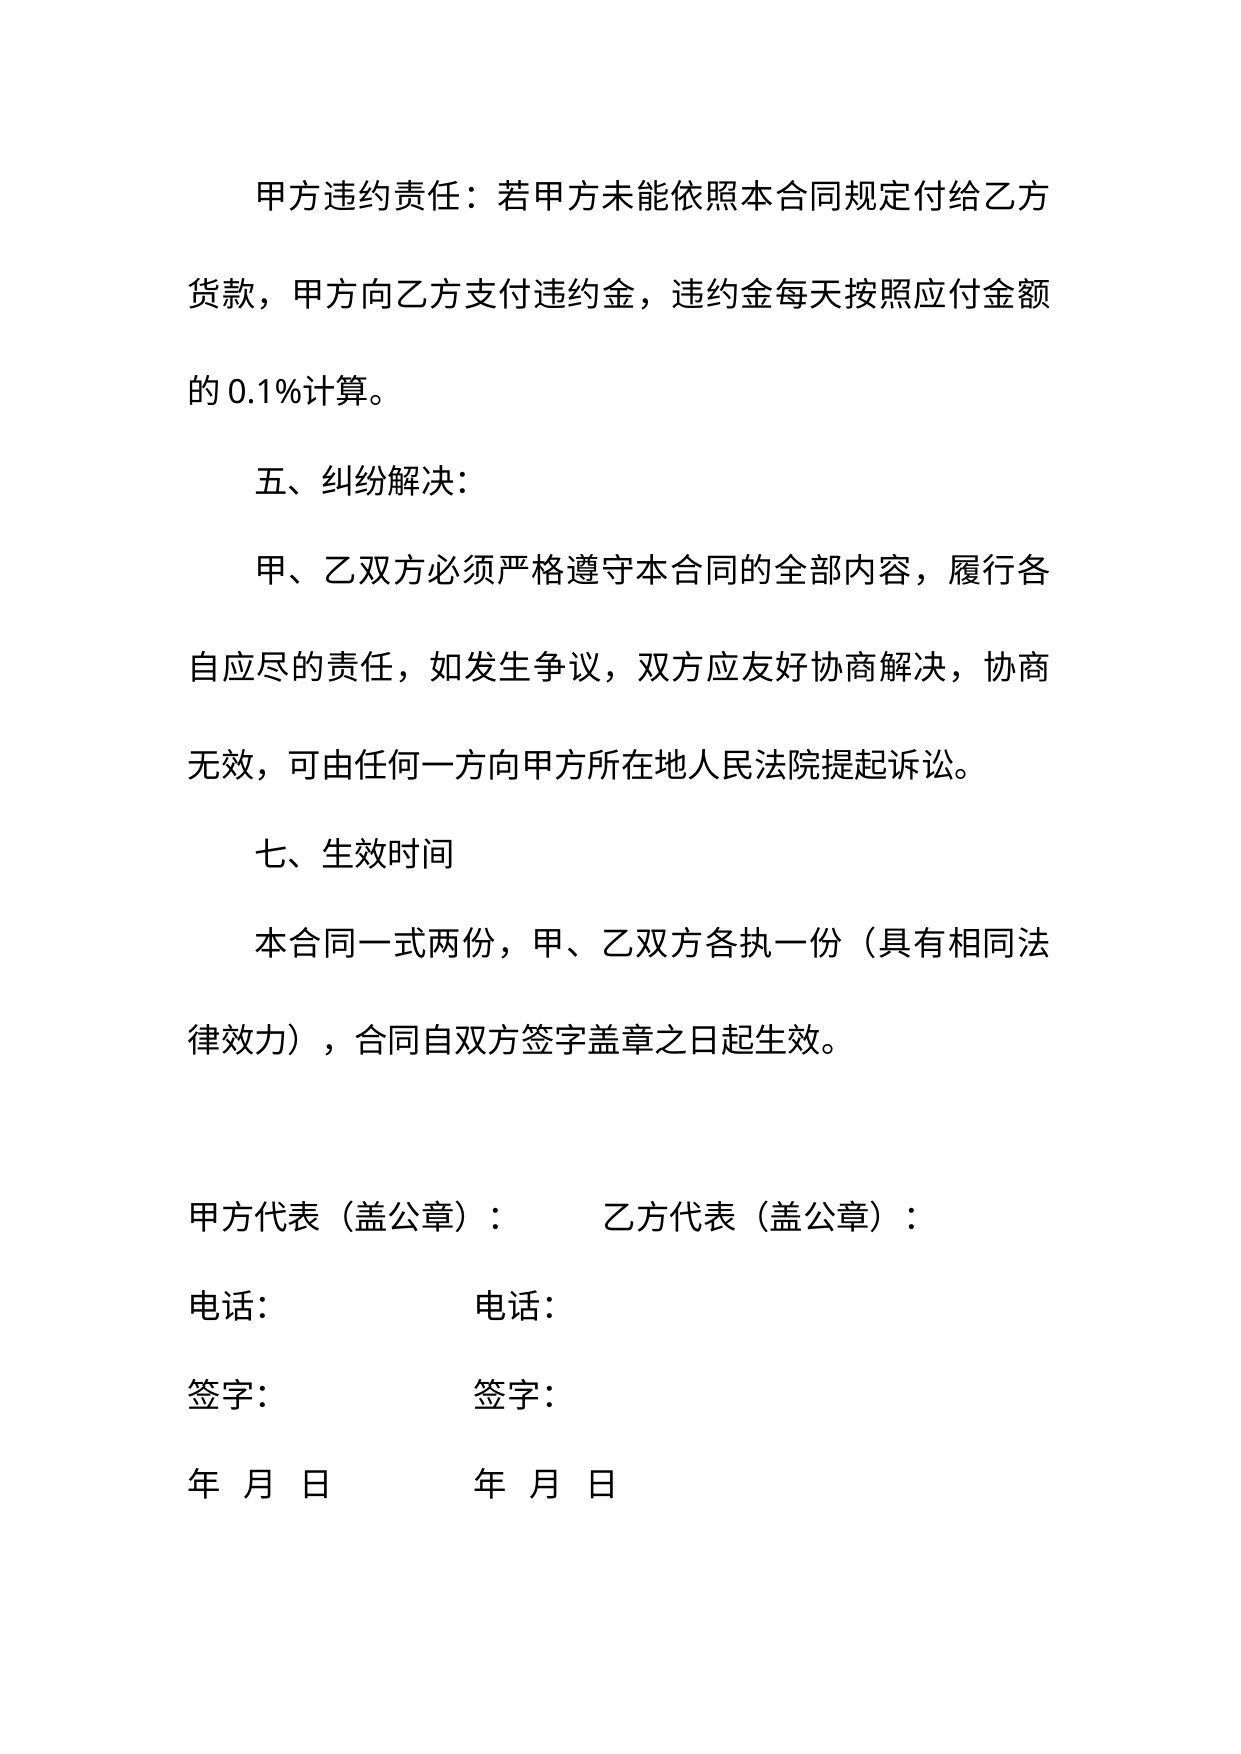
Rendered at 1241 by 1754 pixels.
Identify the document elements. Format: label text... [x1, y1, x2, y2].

text 甲方违约责任：若甲方未能依照本合同规定付给乙方货款，甲方向乙方支付违约金，违约金每天按照应付金额的0.1%计算。 [187, 162, 1053, 422]
text 签字： 签字： [187, 1361, 1053, 1426]
text 年 月 日 年 月 日 [187, 1450, 1053, 1515]
text 五、纠纷解决： [187, 446, 1053, 511]
text 甲方代表（盖公章）： 乙方代表（盖公章）： [187, 1183, 1053, 1248]
text 甲、乙双方必须严格遵守本合同的全部内容，履行各自应尽的责任，如发生争议，双方应友好协商解决，协商无效，可由任何一方向甲方所在地人民法院提起诉讼。 [187, 535, 1053, 795]
text 电话： 电话： [187, 1272, 1053, 1337]
text 本合同一式两份，甲、乙双方各执一份（具有相同法律效力），合同自双方签字盖章之日起生效。 [187, 908, 1053, 1071]
text 七、生效时间 [187, 819, 1053, 884]
